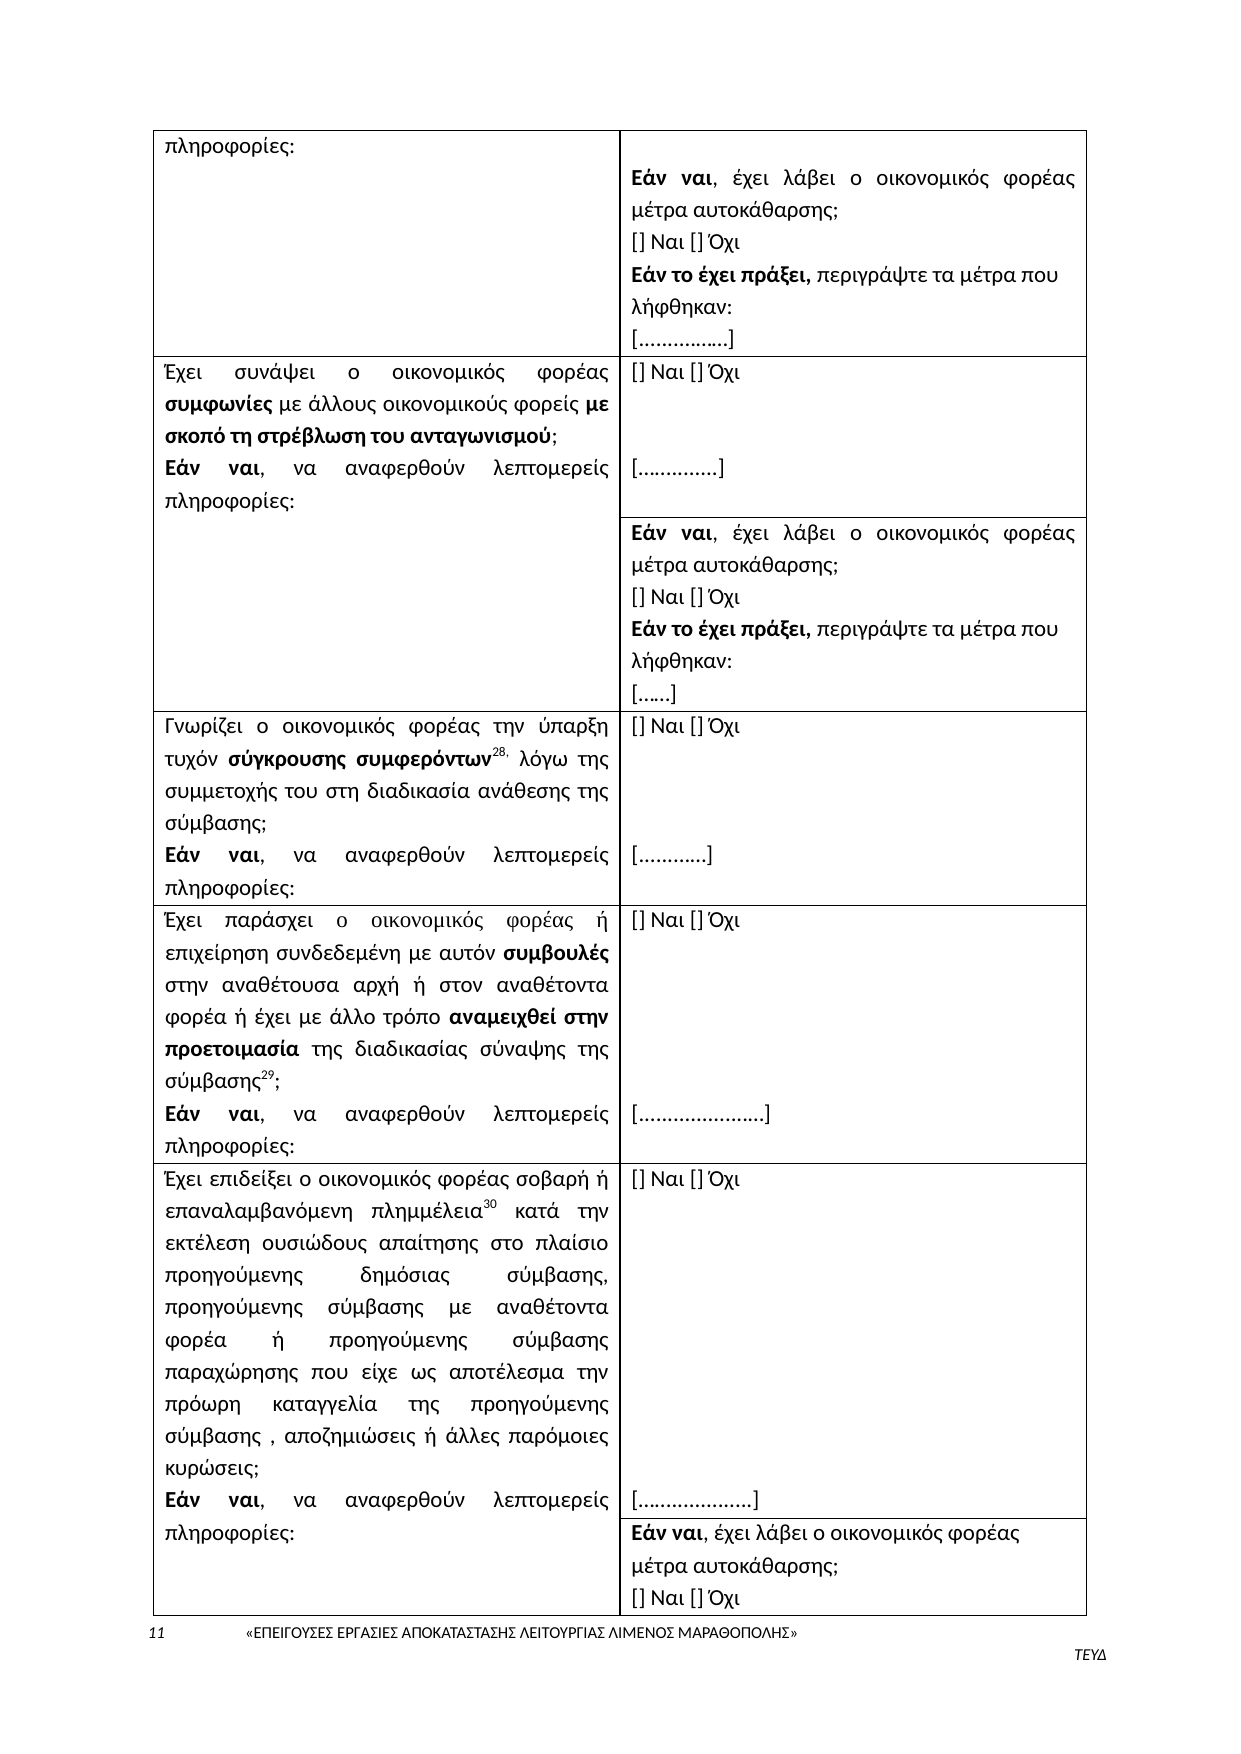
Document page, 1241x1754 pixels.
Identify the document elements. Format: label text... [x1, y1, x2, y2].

table_cell [] Ναι [] Όχι [.........…] [621, 712, 1086, 904]
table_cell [621, 1519, 1086, 1615]
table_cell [154, 131, 619, 356]
table_cell Εάν ναι, έχει λάβει ο οικονομικός φορέας μέτρα αυτοκάθαρσης; [] Ναι [] Όχι Εάν το έχει πράξει, περιγράψτε τα μέτρα που λήφθηκαν: [..........……] [621, 131, 1086, 356]
table_cell Έχει παράσχει ο οικονομικός φορέας ή επιχείρηση συνδεδεμένη με αυτόν συμβουλές στην αναθέτουσα αρχή ή στον αναθέτοντα φορέα ή έχει με άλλο τρόπο αναμειχθεί στην προετοιμασία της διαδικασίας σύναψης της σύμβασης; Εάν ναι, να αναφερθούν λεπτομερείς πληροφορίες: [154, 906, 619, 1163]
table_cell [] Ναι [] Όχι [...................…] [621, 906, 1086, 1163]
table_cell [] Ναι [] Όχι [….................] [621, 1164, 1086, 1517]
table_cell Εάν ναι, έχει λάβει ο οικονομικός φορέας μέτρα αυτοκάθαρσης; [] Ναι [] Όχι Εάν το έχει πράξει, περιγράψτε τα μέτρα που λήφθηκαν: [……] [621, 518, 1086, 711]
table_cell Έχει συνάψει ο οικονομικός φορέας συμφωνίες με άλλους οικονομικούς φορείς με σκοπό τη στρέβλωση του ανταγωνισμού; Εάν ναι, να αναφερθούν λεπτομερείς πληροφορίες: [154, 357, 619, 711]
table_cell [] Ναι [] Όχι […...........] [621, 357, 1086, 517]
table_cell Γνωρίζει ο οικονομικός φορέας την ύπαρξη τυχόν σύγκρουσης συμφερόντων, λόγω της συμμετοχής του στη διαδικασία ανάθεσης της σύμβασης; Εάν ναι, να αναφερθούν λεπτομερείς πληροφορίες: [154, 712, 619, 904]
table_cell Έχει επιδείξει ο οικονομικός φορέας σοβαρή ή επαναλαμβανόμενη πλημμέλεια κατά την εκτέλεση ουσιώδους απαίτησης στο πλαίσιο προηγούμενης δημόσιας σύμβασης, προηγούμενης σύμβασης με αναθέτοντα φορέα ή προηγούμενης σύμβασης παραχώρησης που είχε ως αποτέλεσμα την πρόωρη καταγγελία της προηγούμενης σύμβασης , αποζημιώσεις ή άλλες παρόμοιες κυρώσεις; Εάν ναι, να αναφερθούν λεπτομερείς πληροφορίες: [154, 1164, 619, 1615]
